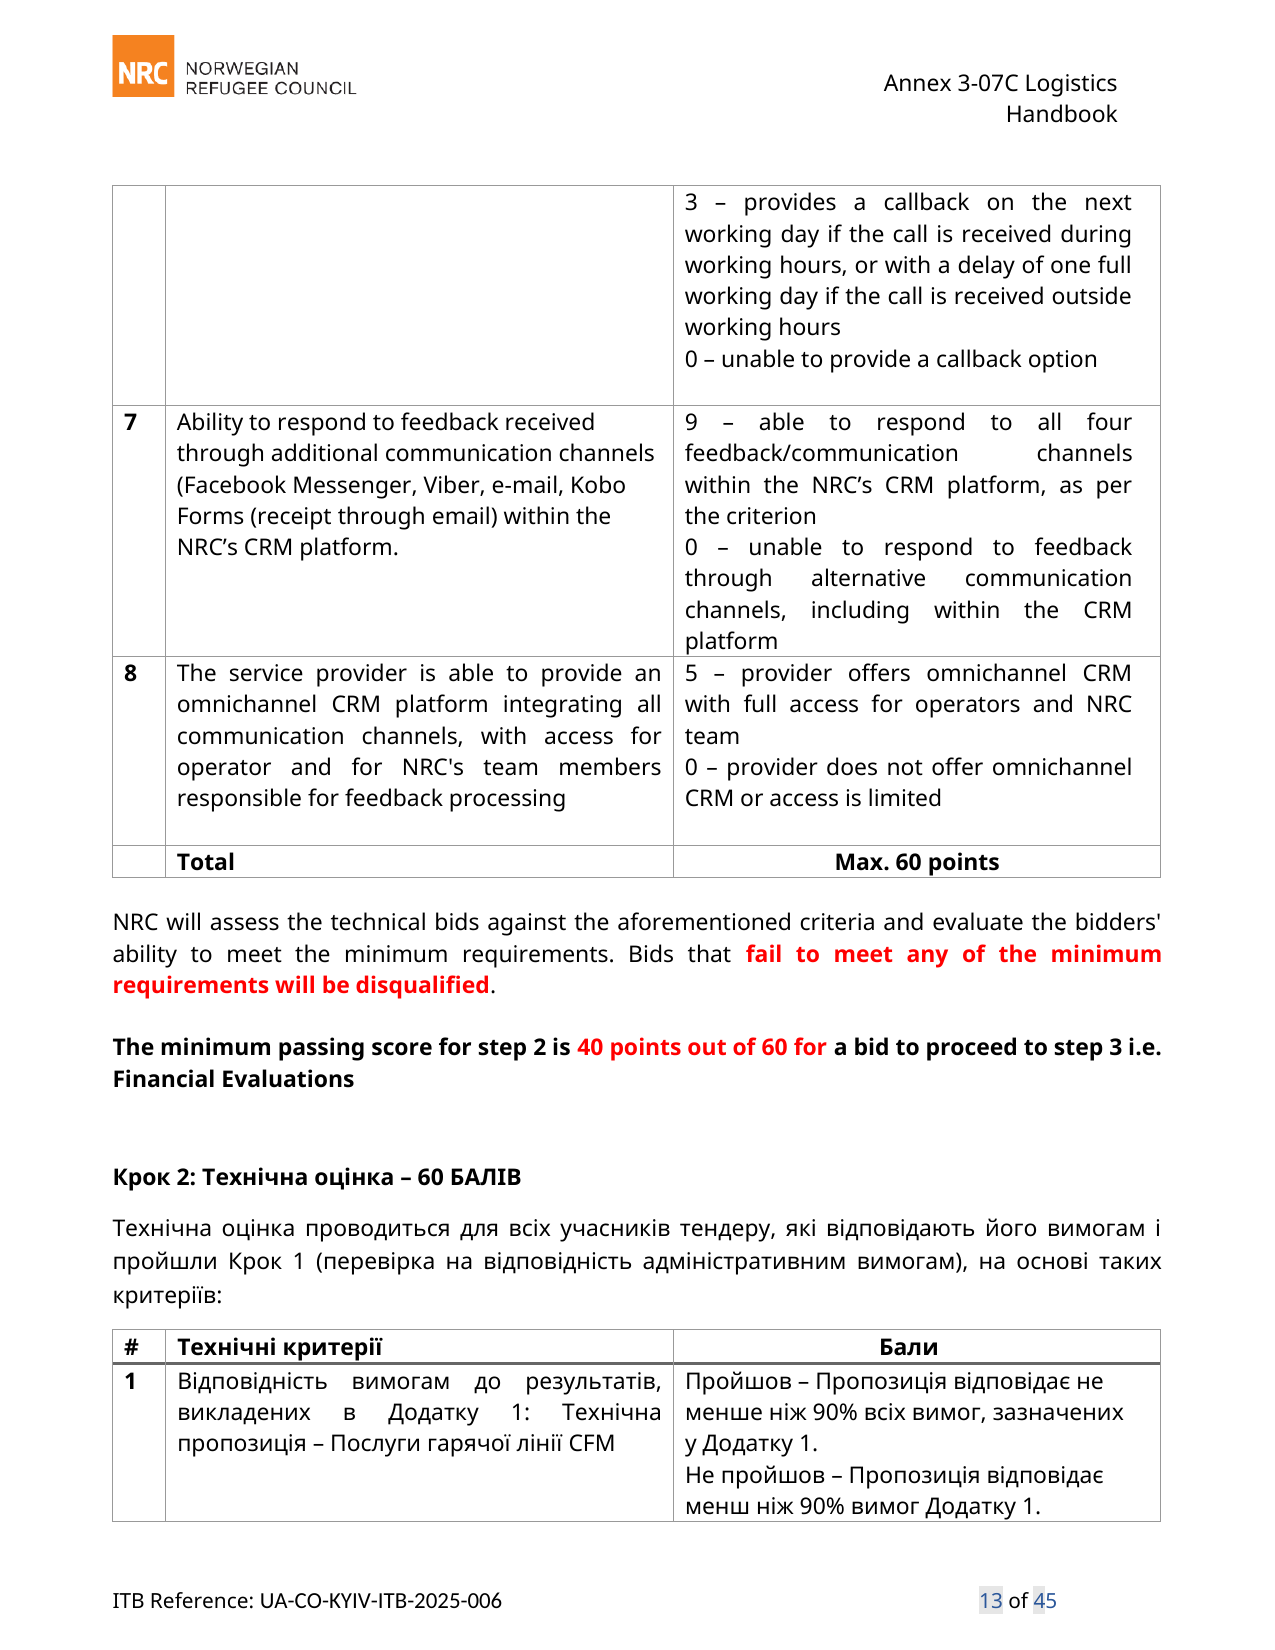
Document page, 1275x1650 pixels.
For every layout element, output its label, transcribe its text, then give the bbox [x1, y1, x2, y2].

table_cell 5 – provider offers omnichannel CRM with full access for operators and NRC team 0 – provider does not offer omnichannel CRM or access is limited [674, 657, 1160, 844]
text Технічна оцінка проводиться для всіх учасників тендеру, які відповідають його вимогам і пройшли Крок 1 (перевірка на відповідність адміністративним вимогам), на основі таких критеріїв: [112, 1211, 1163, 1310]
table_cell 1 [113, 1365, 165, 1521]
text NRC will assess the technical bids against the aforementioned criteria and evaluate the bidders' ability to meet the minimum requirements. Bids that fail to meet any of the minimum requirements will be disqualified. [112, 906, 1163, 1000]
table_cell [166, 1365, 673, 1521]
text Крок 2: Технічна оцінка – 60 БАЛІВ [112, 1161, 1163, 1192]
table_cell 7 [113, 406, 165, 656]
text The minimum passing score for step 2 is 40 points out of 60 for a bid to proceed to step 3 i.e. Financial Evaluations [112, 1031, 1163, 1094]
table_cell Total [166, 846, 673, 877]
picture [112, 35, 357, 97]
table_cell Ability to respond to feedback received through additional communication channels (Facebook Messenger, Viber, e-mail, Kobo Forms (receipt through email) within the NRC’s CRM platform. [166, 406, 673, 656]
table_cell 9 – able to respond to all four feedback/communication channels within the NRC’s CRM platform, as per the criterion 0 – unable to respond to feedback through alternative communication channels, including within the CRM platform [674, 406, 1160, 656]
table_header Бали [674, 1330, 1160, 1362]
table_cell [166, 186, 673, 405]
table_cell 8 [113, 657, 165, 844]
table_cell 6 [113, 186, 165, 405]
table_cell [674, 1365, 1160, 1521]
table_header Технічні критерії [166, 1330, 673, 1362]
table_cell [674, 186, 1160, 405]
table_cell The service provider is able to provide an omnichannel CRM platform integrating all communication channels, with access for operator and for NRC's team members responsible for feedback processing [166, 657, 673, 844]
table_cell [113, 846, 165, 877]
table_header # [113, 1330, 165, 1362]
table_cell Max. 60 points [674, 846, 1160, 877]
